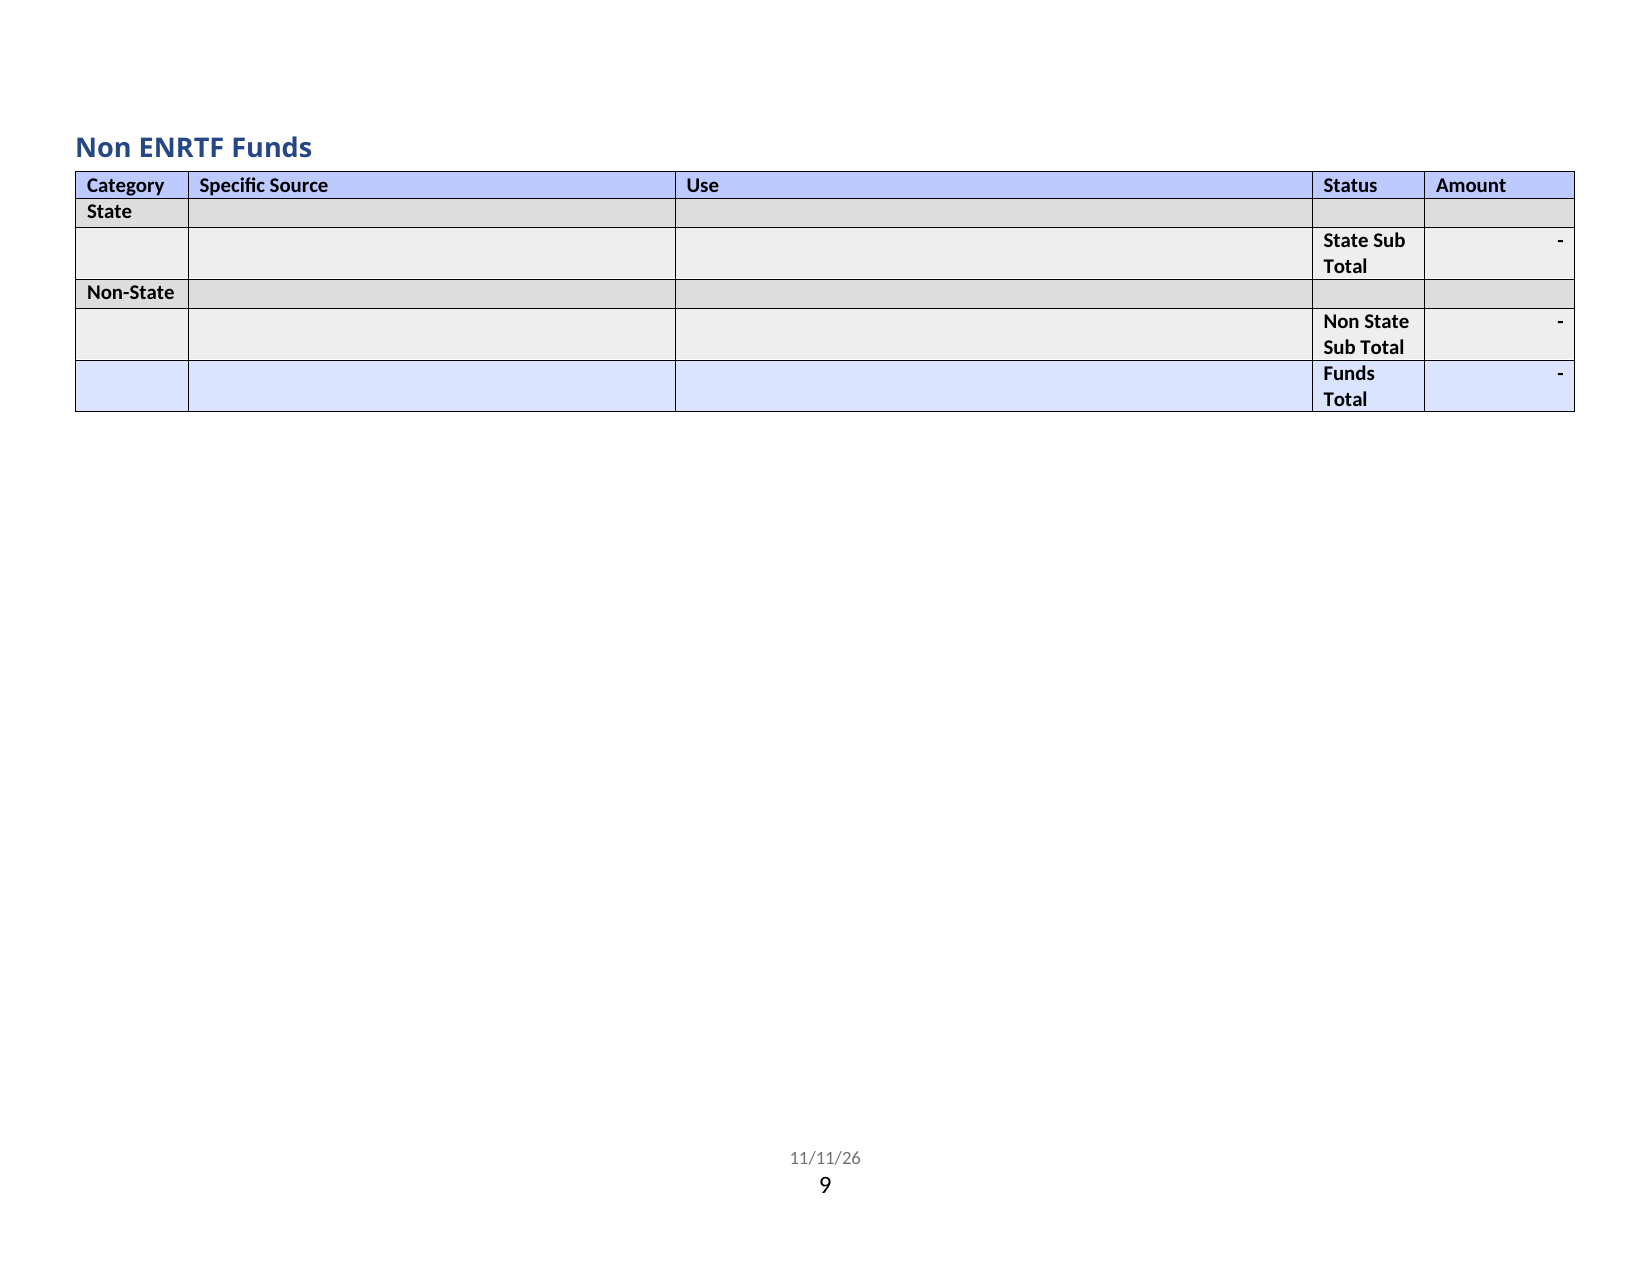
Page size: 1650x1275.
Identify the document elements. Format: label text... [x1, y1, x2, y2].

table_header Use [676, 172, 1312, 198]
table_cell [189, 228, 675, 278]
table_header Specific Source [189, 172, 675, 198]
table_cell [76, 309, 188, 359]
table_cell [676, 280, 1312, 308]
table_cell [76, 361, 188, 411]
table_cell - [1425, 228, 1574, 278]
table_cell [1425, 199, 1574, 227]
table_cell [1313, 280, 1424, 308]
table_cell [189, 199, 675, 227]
table_header Category [76, 172, 188, 198]
table_header Status [1313, 172, 1424, 198]
table_cell [189, 361, 675, 411]
table_cell Non-State [76, 280, 188, 308]
table_cell - [1425, 361, 1574, 411]
table_cell [676, 309, 1312, 359]
table_cell [676, 228, 1312, 278]
table_cell [676, 199, 1312, 227]
table_cell [676, 361, 1312, 411]
table_cell [76, 228, 188, 278]
table_cell State [76, 199, 188, 227]
table_cell [189, 280, 675, 308]
table_cell [189, 309, 675, 359]
table_cell Funds Total [1313, 361, 1424, 411]
table_header Amount [1425, 172, 1574, 198]
table_cell [1313, 199, 1424, 227]
table_cell [1425, 280, 1574, 308]
table_cell - [1425, 309, 1574, 359]
subtitle Non ENRTF Funds [75, 128, 1575, 165]
table_cell Non State Sub Total [1313, 309, 1424, 359]
table_cell State Sub Total [1313, 228, 1424, 278]
